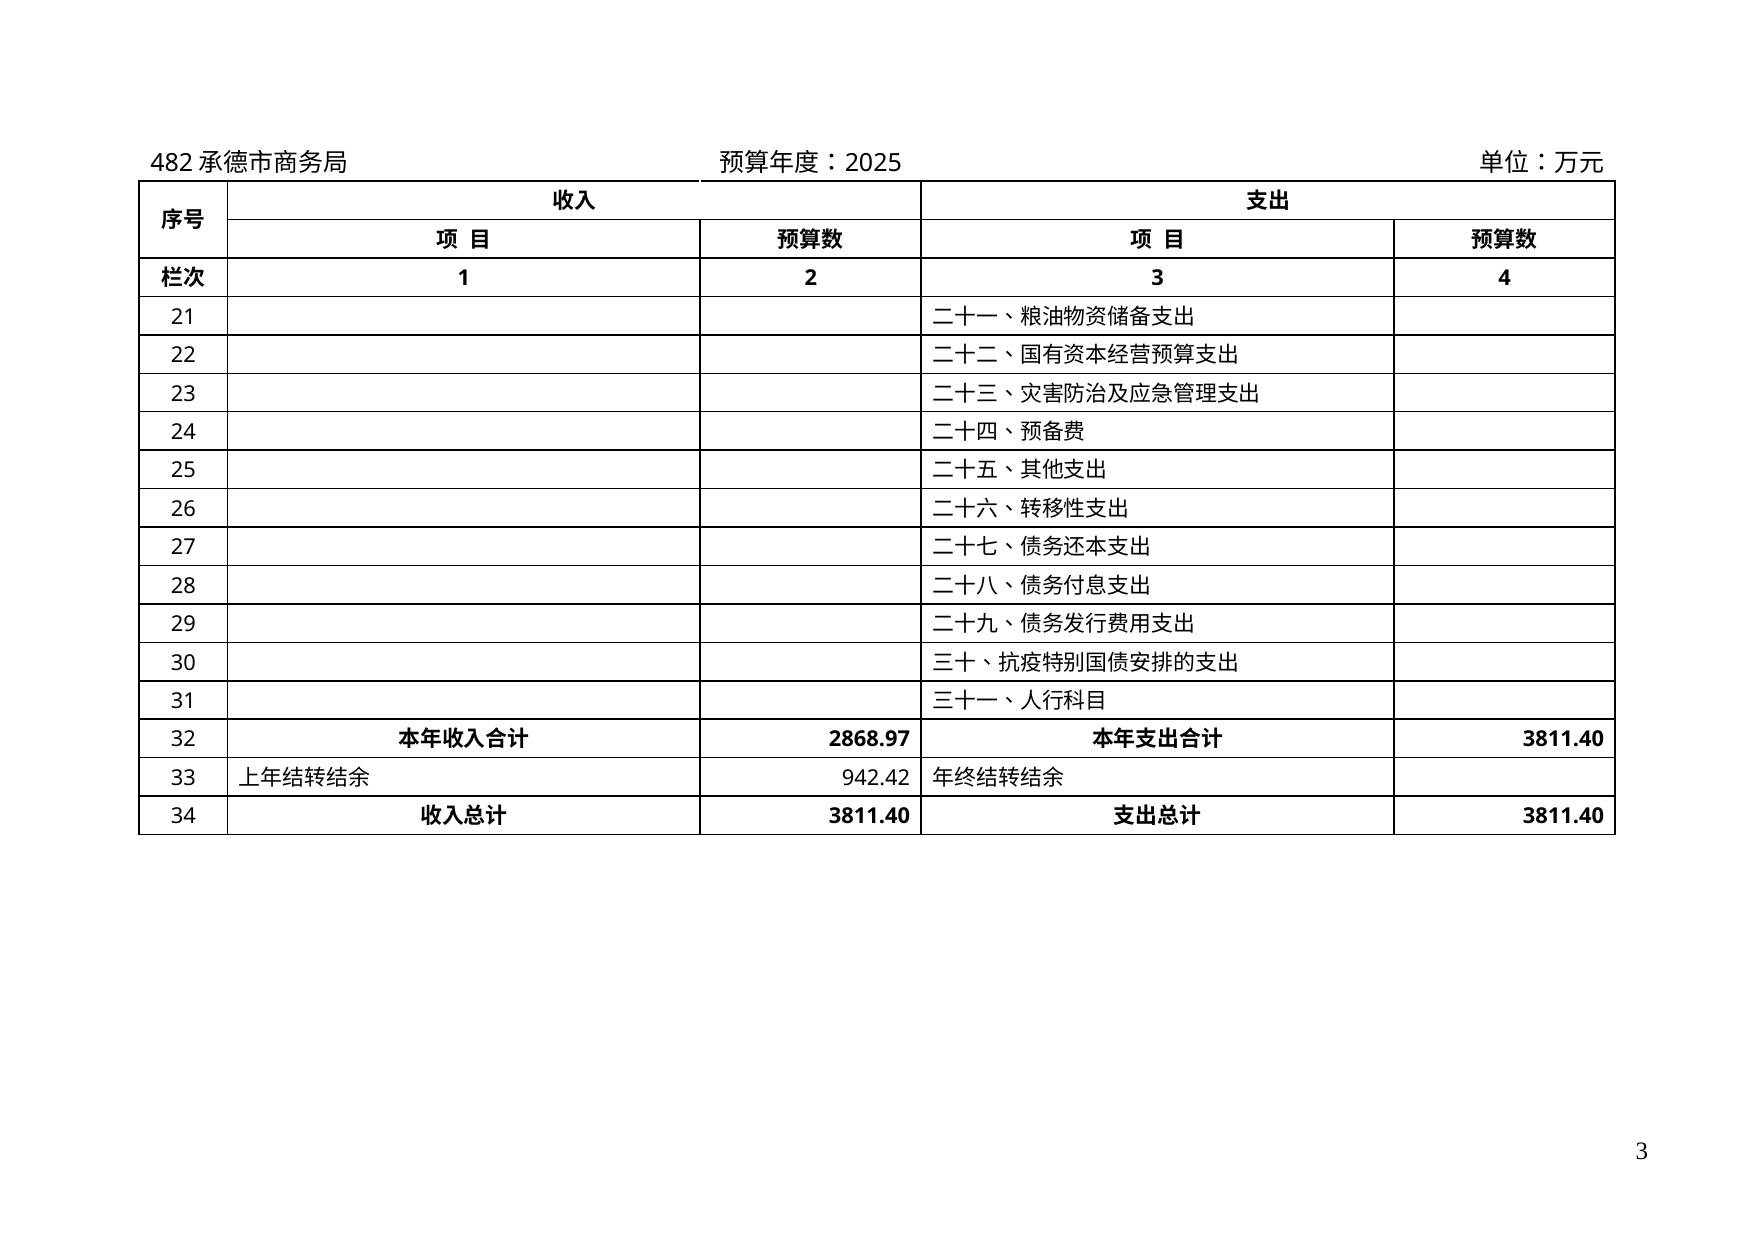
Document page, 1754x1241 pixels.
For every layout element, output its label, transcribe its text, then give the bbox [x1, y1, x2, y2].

table_cell 4 [1395, 259, 1614, 296]
table_cell [701, 528, 920, 564]
table_cell [228, 528, 699, 564]
table_cell 3811.40 [701, 797, 920, 834]
table_cell [1395, 374, 1614, 411]
table_cell 项 目 [228, 220, 699, 257]
table_cell [701, 566, 920, 603]
table_cell [1395, 682, 1614, 718]
table_cell 21 [140, 297, 227, 334]
table_cell 栏次 [140, 259, 227, 296]
table_cell 支出总计 [922, 797, 1393, 834]
table_cell 25 [140, 451, 227, 488]
table_cell 年终结转结余 [922, 758, 1393, 795]
table_cell 二十三、灾害防治及应急管理支出 [922, 374, 1393, 411]
table_cell 预算数 [701, 220, 920, 257]
table_cell 3811.40 [1395, 720, 1614, 757]
table_cell [701, 336, 920, 372]
table_cell [228, 605, 699, 641]
table_cell [228, 451, 699, 488]
table_cell [228, 643, 699, 680]
table_cell 28 [140, 566, 227, 603]
table_cell 23 [140, 374, 227, 411]
table_cell 二十七、债务还本支出 [922, 528, 1393, 564]
table_cell 24 [140, 412, 227, 449]
table_cell 二十一、粮油物资储备支出 [922, 297, 1393, 334]
table_cell [701, 412, 920, 449]
table_cell 本年支出合计 [922, 720, 1393, 757]
table_cell 31 [140, 682, 227, 718]
table_cell 32 [140, 720, 227, 757]
table_cell [701, 374, 920, 411]
table_cell [228, 566, 699, 603]
table_cell 三十、抗疫特别国债安排的支出 [922, 643, 1393, 680]
table_cell [1395, 566, 1614, 603]
table_cell 33 [140, 758, 227, 795]
table_cell [701, 297, 920, 334]
table_header 482承德市商务局 [140, 143, 699, 180]
table_cell 序号 [140, 182, 227, 257]
table_cell 942.42 [701, 758, 920, 795]
table_cell [228, 297, 699, 334]
table_cell 支出 [922, 182, 1614, 219]
table_cell 29 [140, 605, 227, 641]
table_cell 30 [140, 643, 227, 680]
table_cell [228, 374, 699, 411]
table_cell [701, 605, 920, 641]
table_cell [1395, 528, 1614, 564]
table_cell [701, 682, 920, 718]
table_cell 上年结转结余 [228, 758, 699, 795]
table_cell [701, 643, 920, 680]
table_cell 27 [140, 528, 227, 564]
table_cell [228, 489, 699, 526]
table_cell [1395, 297, 1614, 334]
table_header 单位：万元 [922, 143, 1614, 180]
table_cell [228, 412, 699, 449]
table_cell 收入总计 [228, 797, 699, 834]
table_cell 二十九、债务发行费用支出 [922, 605, 1393, 641]
table_cell 项 目 [922, 220, 1393, 257]
table_cell 二十五、其他支出 [922, 451, 1393, 488]
table_cell [1395, 605, 1614, 641]
table_cell [1395, 643, 1614, 680]
table_cell 3811.40 [1395, 797, 1614, 834]
table_cell 二十八、债务付息支出 [922, 566, 1393, 603]
table_cell 预算数 [1395, 220, 1614, 257]
table_cell [1395, 758, 1614, 795]
table_cell [228, 682, 699, 718]
table_cell 3 [922, 259, 1393, 296]
table_cell [228, 336, 699, 372]
table_cell 二十四、预备费 [922, 412, 1393, 449]
table_cell [1395, 412, 1614, 449]
table_cell 2 [701, 259, 920, 296]
table_header 预算年度：2025 [701, 143, 920, 180]
table_cell [701, 489, 920, 526]
table_cell 二十二、国有资本经营预算支出 [922, 336, 1393, 372]
table_cell 本年收入合计 [228, 720, 699, 757]
table_cell [701, 451, 920, 488]
table_cell 2868.97 [701, 720, 920, 757]
table_cell 1 [228, 259, 699, 296]
table_cell [1395, 489, 1614, 526]
table_cell 22 [140, 336, 227, 372]
table_cell 34 [140, 797, 227, 834]
table_cell 收入 [228, 182, 920, 219]
table_cell 三十一、人行科目 [922, 682, 1393, 718]
table_cell [1395, 451, 1614, 488]
table_cell 26 [140, 489, 227, 526]
table_cell 二十六、转移性支出 [922, 489, 1393, 526]
table_cell [1395, 336, 1614, 372]
